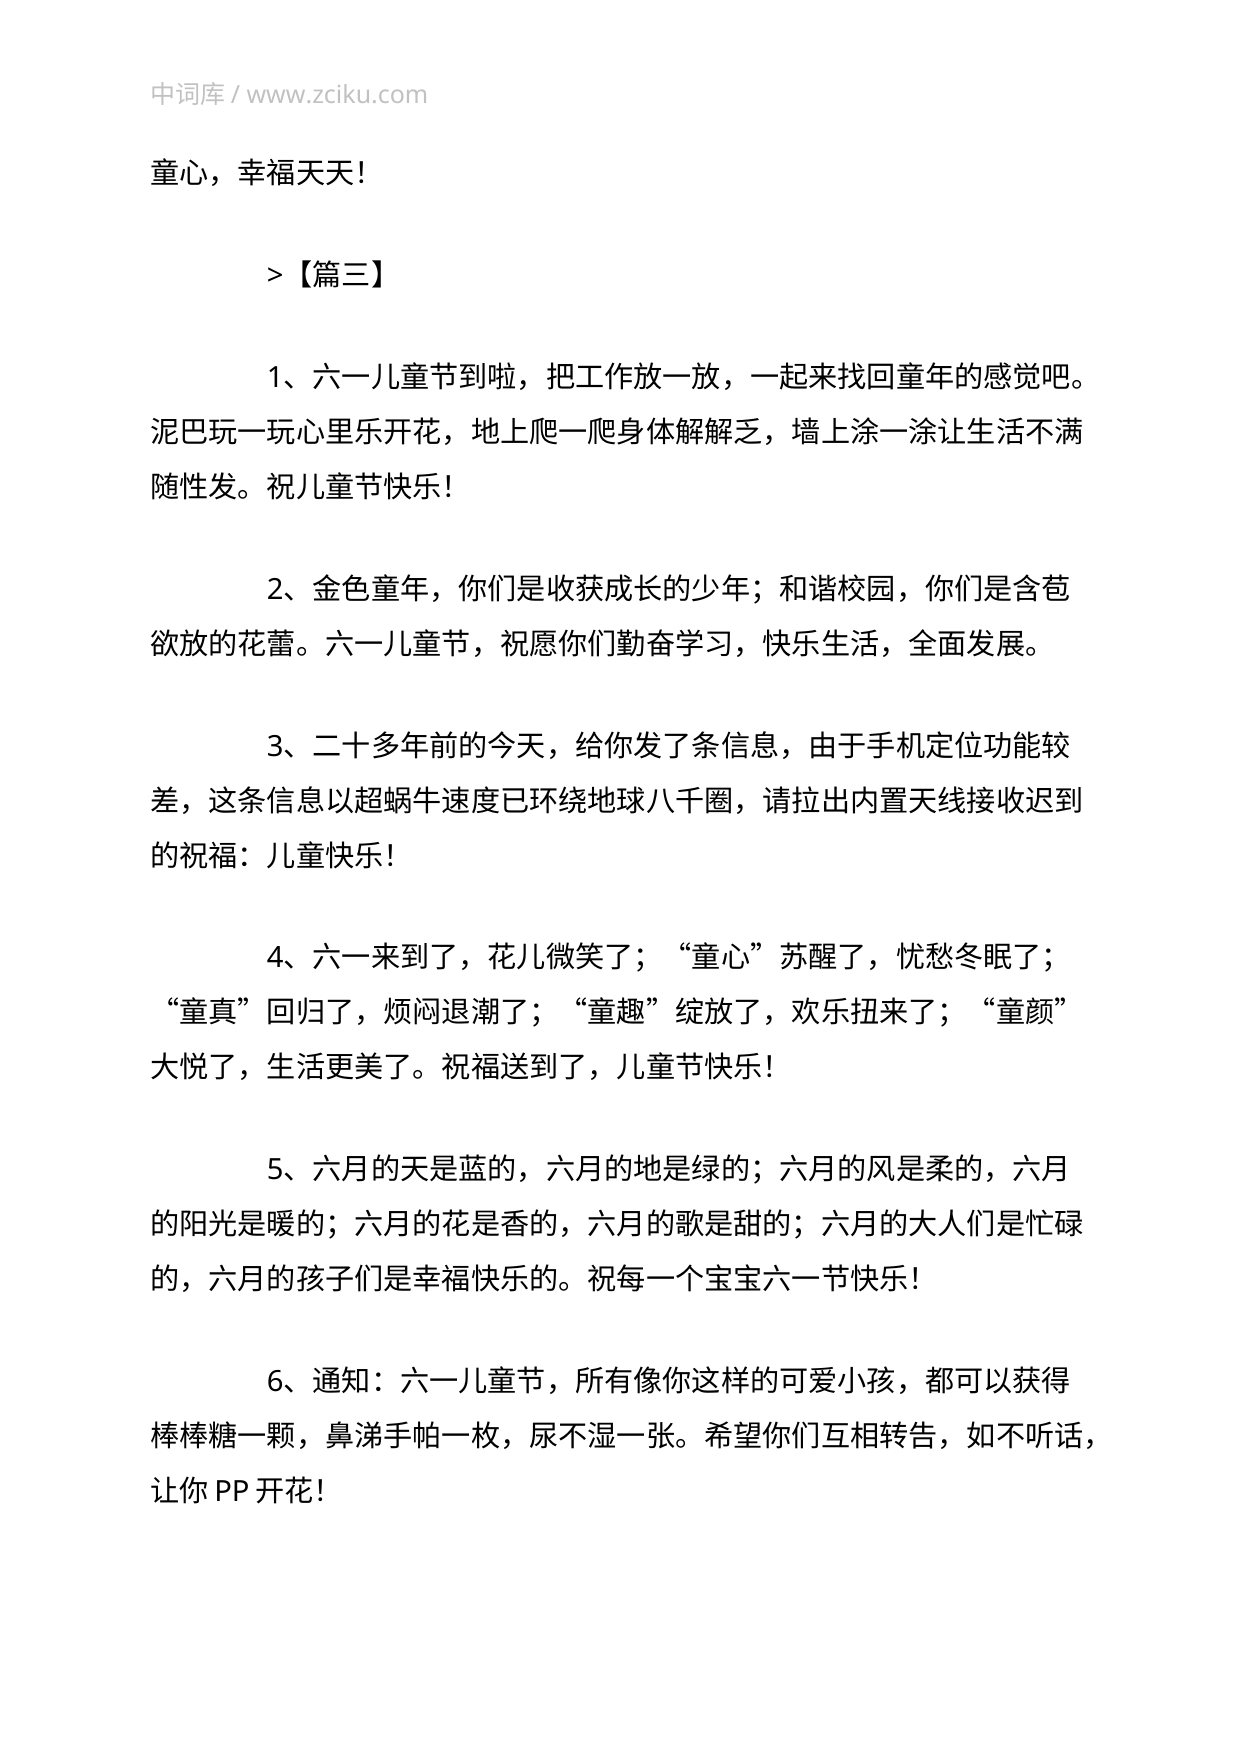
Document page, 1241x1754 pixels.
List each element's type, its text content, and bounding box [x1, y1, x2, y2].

text 4、六一来到了，花儿微笑了；“童心”苏醒了，忧愁冬眠了；“童真”回归了，烦闷退潮了；“童趣”绽放了，欢乐扭来了；“童颜”大悦了，生活更美了。祝福送到了，儿童节快乐！ [150, 934, 1090, 1086]
text 6、通知：六一儿童节，所有像你这样的可爱小孩，都可以获得棒棒糖一颗，鼻涕手帕一枚，尿不湿一张。希望你们互相转告，如不听话，让你PP开花！ [150, 1357, 1090, 1509]
text 2、金色童年，你们是收获成长的少年；和谐校园，你们是含苞欲放的花蕾。六一儿童节，祝愿你们勤奋学习，快乐生活，全面发展。 [150, 565, 1090, 663]
text 3、二十多年前的今天，给你发了条信息，由于手机定位功能较差，这条信息以超蜗牛速度已环绕地球八千圈，请拉出内置天线接收迟到的祝福：儿童快乐！ [150, 722, 1090, 874]
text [150, 150, 1090, 192]
text 1、六一儿童节到啦，把工作放一放，一起来找回童年的感觉吧。泥巴玩一玩心里乐开花，地上爬一爬身体解解乏，墙上涂一涂让生活不满随性发。祝儿童节快乐！ [150, 354, 1090, 506]
text >【篇三】 [150, 252, 1090, 294]
text 5、六月的天是蓝的，六月的地是绿的；六月的风是柔的，六月的阳光是暖的；六月的花是香的，六月的歌是甜的；六月的大人们是忙碌的，六月的孩子们是幸福快乐的。祝每一个宝宝六一节快乐！ [150, 1146, 1090, 1298]
